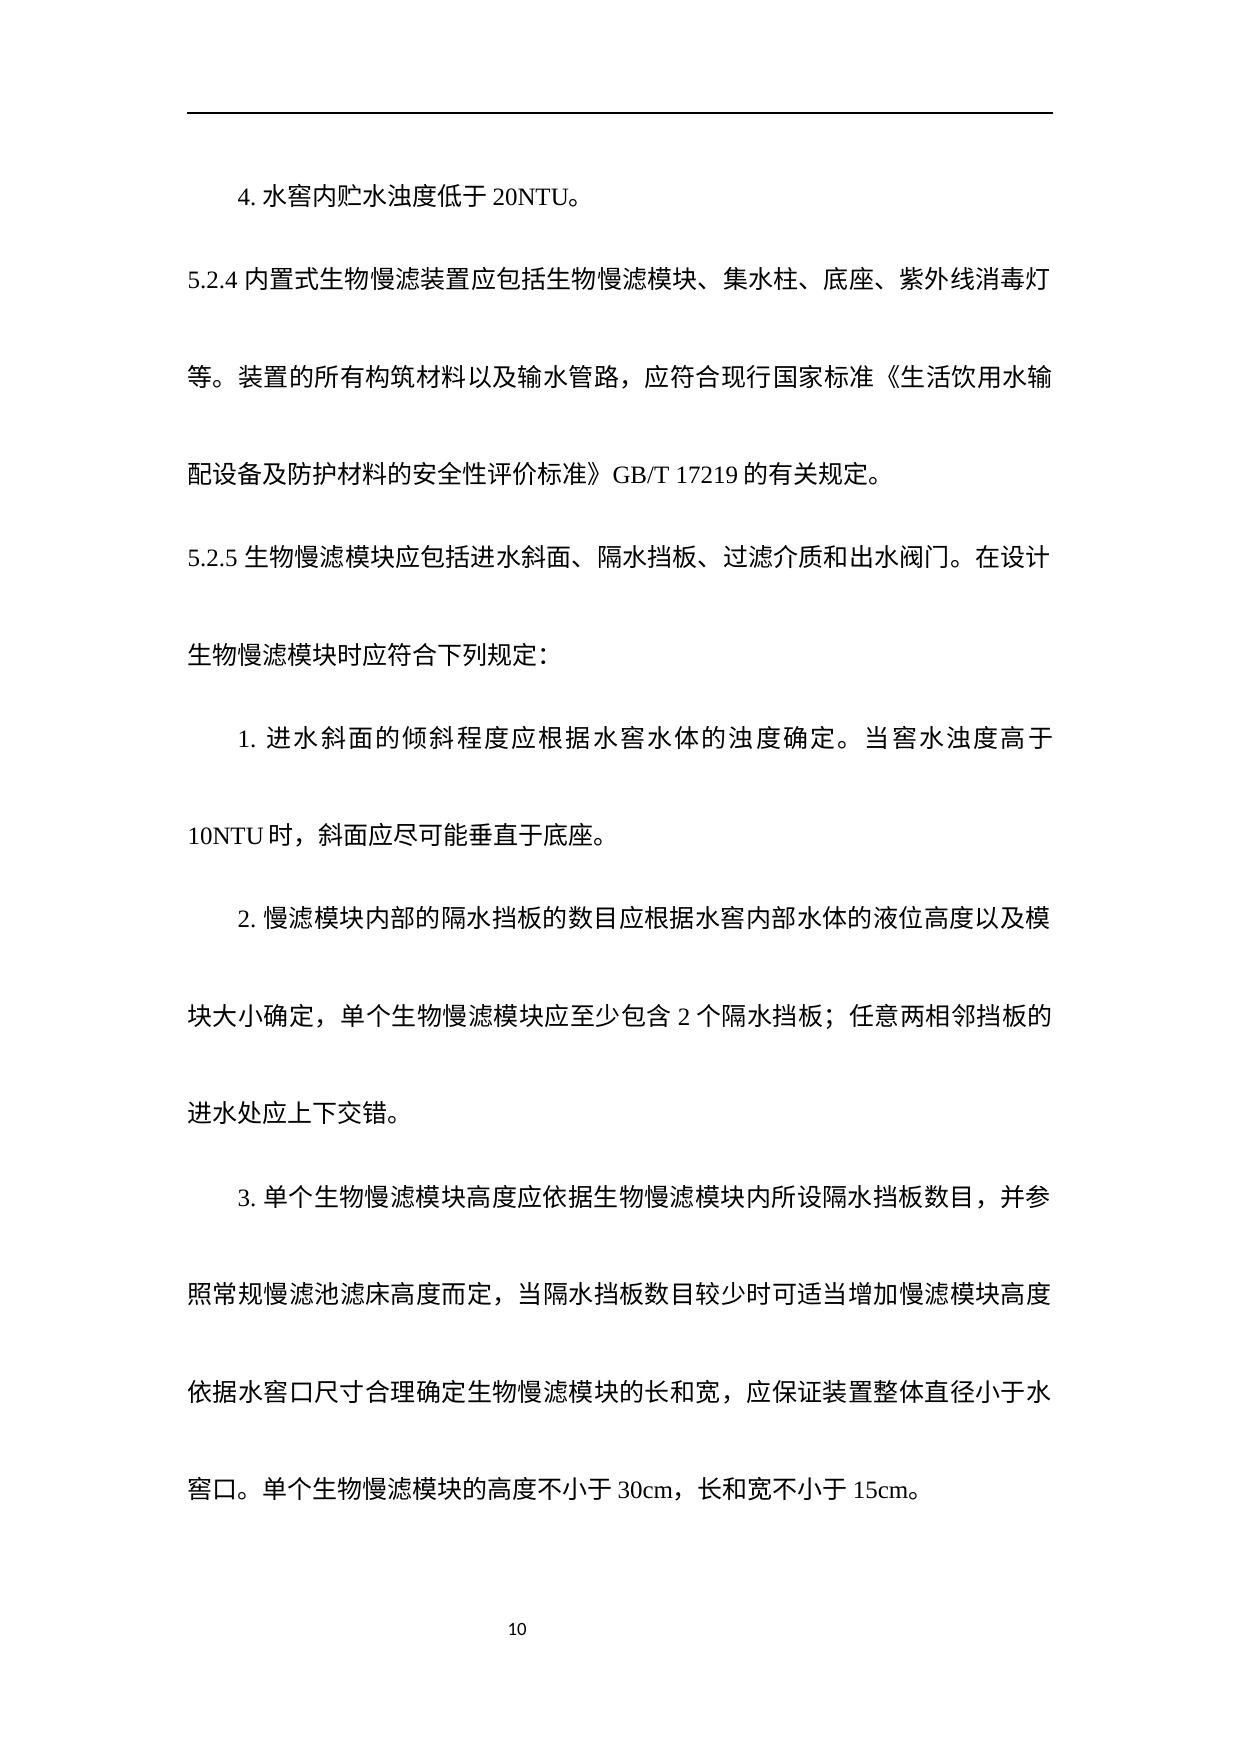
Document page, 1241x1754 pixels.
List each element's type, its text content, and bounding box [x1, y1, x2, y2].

text 5.2.4 内置式生物慢滤装置应包括生物慢滤模块、集水柱、底座、紫外线消毒灯等。装置的所有构筑材料以及输水管路，应符合现行国家标准《生活饮用水输配设备及防护材料的安全性评价标准》GB/T 17219的有关规定。 [187, 245, 1053, 505]
text 1. 进水斜面的倾斜程度应根据水窖水体的浊度确定。当窖水浊度高于10NTU时，斜面应尽可能垂直于底座。 [187, 704, 1053, 866]
text 3. 单个生物慢滤模块高度应依据生物慢滤模块内所设隔水挡板数目，并参照常规慢滤池滤床高度而定，当隔水挡板数目较少时可适当增加慢滤模块高度；依据水窖口尺寸合理确定生物慢滤模块的长和宽，应保证装置整体直径小于水窖口。单个生物慢滤模块的高度不小于30cm，长和宽不小于15cm。 [187, 1163, 1053, 1520]
text 5.2.5 生物慢滤模块应包括进水斜面、隔水挡板、过滤介质和出水阀门。在设计生物慢滤模块时应符合下列规定： [187, 523, 1053, 686]
text 2. 慢滤模块内部的隔水挡板的数目应根据水窖内部水体的液位高度以及模块大小确定，单个生物慢滤模块应至少包含2个隔水挡板；任意两相邻挡板的进水处应上下交错。 [187, 884, 1053, 1144]
text 4. 水窖内贮水浊度低于20NTU。 [187, 162, 1053, 227]
